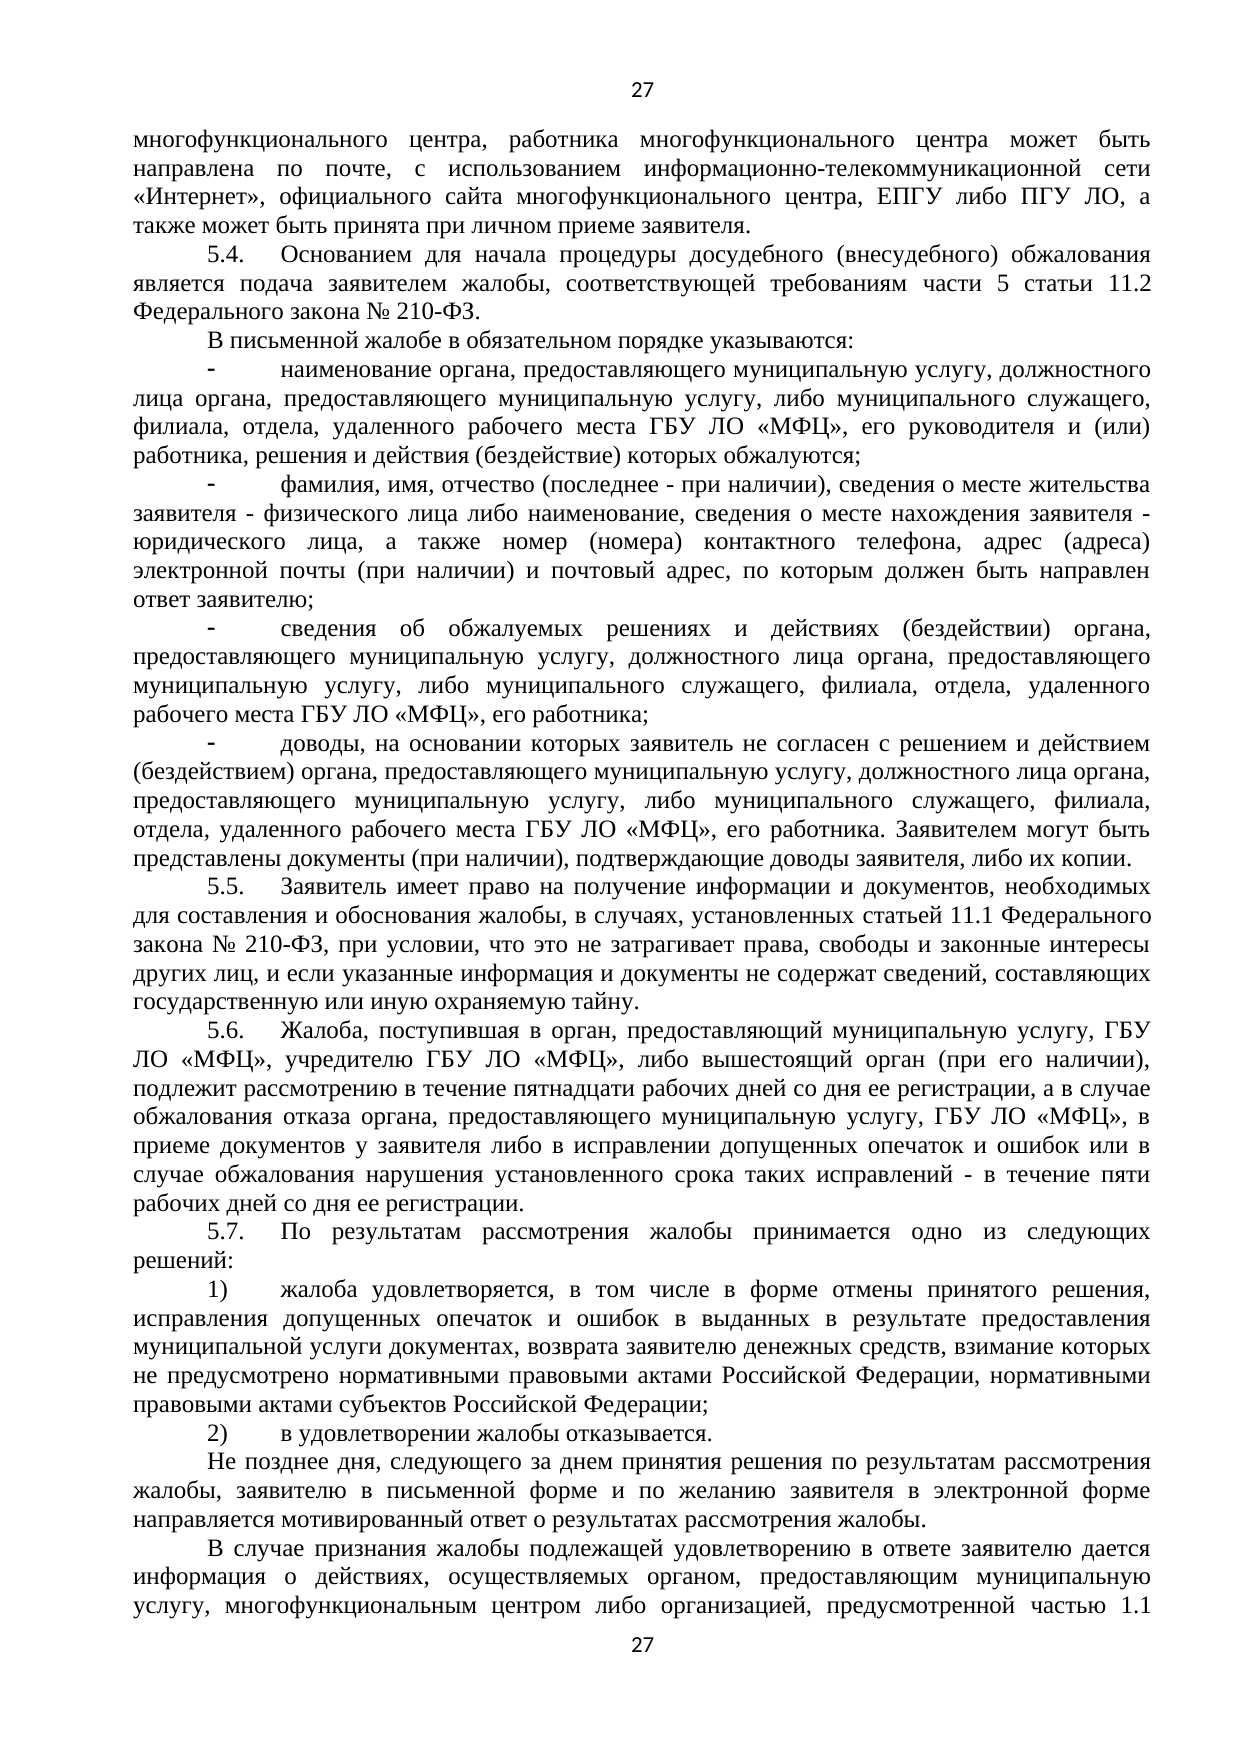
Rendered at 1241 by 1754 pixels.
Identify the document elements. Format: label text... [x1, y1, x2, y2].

list По результатам рассмотрения жалобы принимается одно из следующих решений: [133, 1216, 1152, 1274]
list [133, 1533, 1152, 1619]
list Заявитель имеет право на получение информации и документов, необходимых для составления и обоснования жалобы, в случаях, установленных статьей 11.1 Федерального закона № 210-ФЗ, при условии, что это не затрагивает права, свободы и законные интересы других лиц, и если указанные информация и документы не содержат сведений, составляющих государственную или иную охраняемую тайну. [133, 871, 1152, 1015]
list в удовлетворении жалобы отказывается. [133, 1418, 1152, 1446]
list В письменной жалобе в обязательном порядке указываются: [133, 325, 1152, 354]
list Не позднее дня, следующего за днем принятия решения по результатам рассмотрения жалобы, заявителю в письменной форме и по желанию заявителя в электронной форме направляется мотивированный ответ о результатах рассмотрения жалобы. [133, 1446, 1152, 1533]
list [133, 124, 1152, 239]
list Жалоба, поступившая в орган, предоставляющий муниципальную услугу, ГБУ ЛО «МФЦ», учредителю ГБУ ЛО «МФЦ», либо вышестоящий орган (при его наличии), подлежит рассмотрению в течение пятнадцати рабочих дней со дня ее регистрации, а в случае обжалования отказа органа, предоставляющего муниципальную услугу, ГБУ ЛО «МФЦ», в приеме документов у заявителя либо в исправлении допущенных опечаток и ошибок или в случае обжалования нарушения установленного срока таких исправлений - в течение пяти рабочих дней со дня ее регистрации. [133, 1015, 1152, 1216]
list Основанием для начала процедуры досудебного (внесудебного) обжалования является подача заявителем жалобы, соответствующей требованиям части 5 статьи 11.2 Федерального закона № 210-ФЗ. [133, 239, 1152, 325]
list фамилия, имя, отчество (последнее - при наличии), сведения о месте жительства заявителя - физического лица либо наименование, сведения о месте нахождения заявителя - юридического лица, а также номер (номера) контактного телефона, адрес (адреса) электронной почты (при наличии) и почтовый адрес, по которым должен быть направлен ответ заявителю; [133, 469, 1152, 613]
list доводы, на основании которых заявитель не согласен с решением и действием (бездействием) органа, предоставляющего муниципальную услугу, должностного лица органа, предоставляющего муниципальную услугу, либо муниципального служащего, филиала, отдела, удаленного рабочего места ГБУ ЛО «МФЦ», его работника. Заявителем могут быть представлены документы (при наличии), подтверждающие доводы заявителя, либо их копии. [133, 728, 1152, 871]
list жалоба удовлетворяется, в том числе в форме отмены принятого решения, исправления допущенных опечаток и ошибок в выданных в результате предоставления муниципальной услуги документах, возврата заявителю денежных средств, взимание которых не предусмотрено нормативными правовыми актами Российской Федерации, нормативными правовыми актами субъектов Российской Федерации; [133, 1274, 1152, 1418]
list сведения об обжалуемых решениях и действиях (бездействии) органа, предоставляющего муниципальную услугу, должностного лица органа, предоставляющего муниципальную услугу, либо муниципального служащего, филиала, отдела, удаленного рабочего места ГБУ ЛО «МФЦ», его работника; [133, 613, 1152, 728]
list наименование органа, предоставляющего муниципальную услугу, должностного лица органа, предоставляющего муниципальную услугу, либо муниципального служащего, филиала, отдела, удаленного рабочего места ГБУ ЛО «МФЦ», его руководителя и (или) работника, решения и действия (бездействие) которых обжалуются; [133, 354, 1152, 469]
